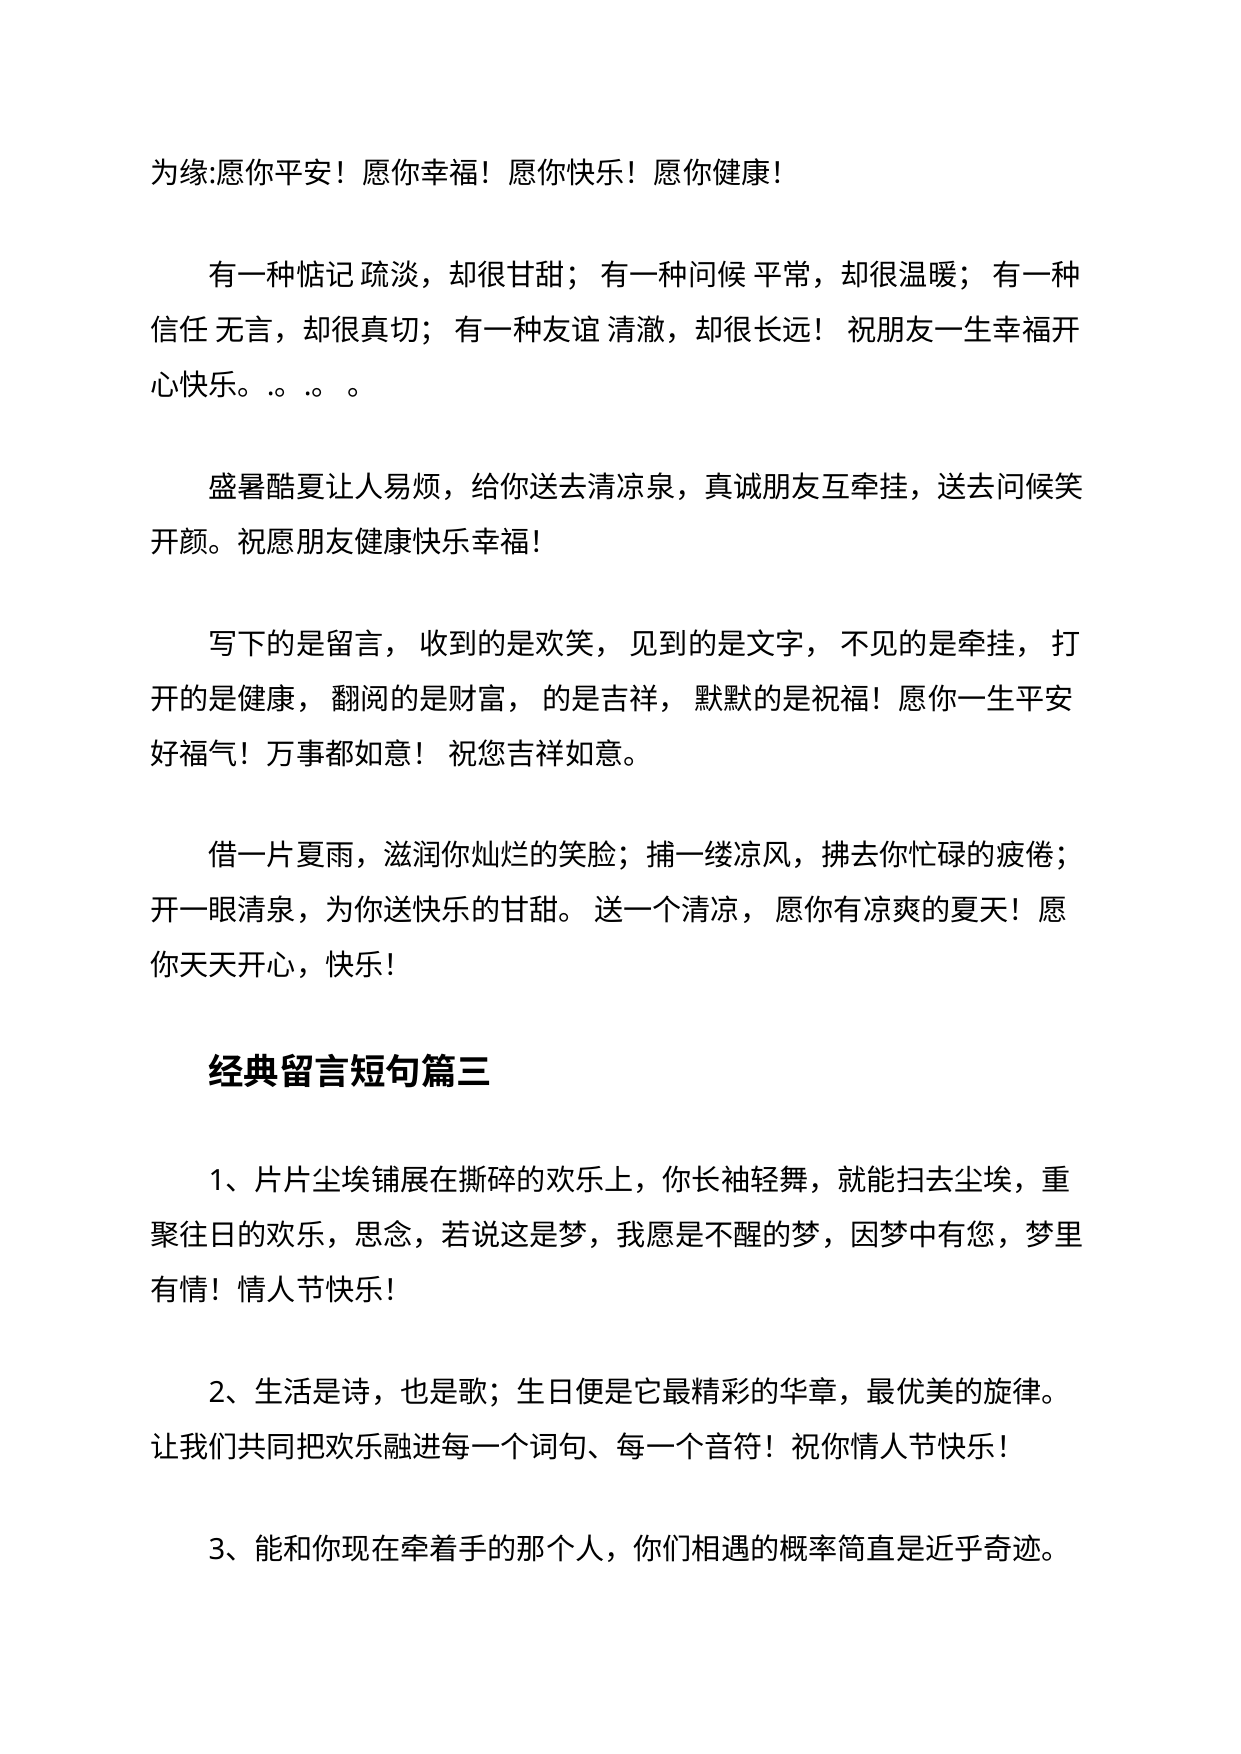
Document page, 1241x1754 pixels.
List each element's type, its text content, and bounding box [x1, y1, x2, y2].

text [150, 150, 1090, 192]
text 借一片夏雨，滋润你灿烂的笑脸；捕一缕凉风，拂去你忙碌的疲倦；开一眼清泉，为你送快乐的甘甜。 送一个清凉， 愿你有凉爽的夏天！愿你天天开心，快乐！ [150, 832, 1090, 984]
text 有一种惦记 疏淡，却很甘甜； 有一种问候 平常，却很温暖； 有一种信任 无言，却很真切； 有一种友谊 清澈，却很长远！ 祝朋友一生幸福开心快乐。.。.。 。 [150, 252, 1090, 404]
text 3、能和你现在牵着手的那个人，你们相遇的概率简直是近乎奇迹。 [150, 1525, 1090, 1568]
text 经典留言短句篇三 [150, 1043, 1090, 1095]
text 1、片片尘埃铺展在撕碎的欢乐上，你长袖轻舞，就能扫去尘埃，重聚往日的欢乐，思念，若说这是梦，我愿是不醒的梦，因梦中有您，梦里有情！情人节快乐！ [150, 1157, 1090, 1309]
text 盛暑酷夏让人易烦，给你送去清凉泉，真诚朋友互牵挂，送去问候笑开颜。祝愿朋友健康快乐幸福！ [150, 464, 1090, 561]
text 写下的是留言， 收到的是欢笑， 见到的是文字， 不见的是牵挂， 打开的是健康， 翻阅的是财富， 的是吉祥， 默默的是祝福！愿你一生平安好福气！万事都如意！ 祝您吉祥如意。 [150, 620, 1090, 772]
text 2、生活是诗，也是歌；生日便是它最精彩的华章，最优美的旋律。让我们共同把欢乐融进每一个词句、每一个音符！祝你情人节快乐！ [150, 1369, 1090, 1466]
